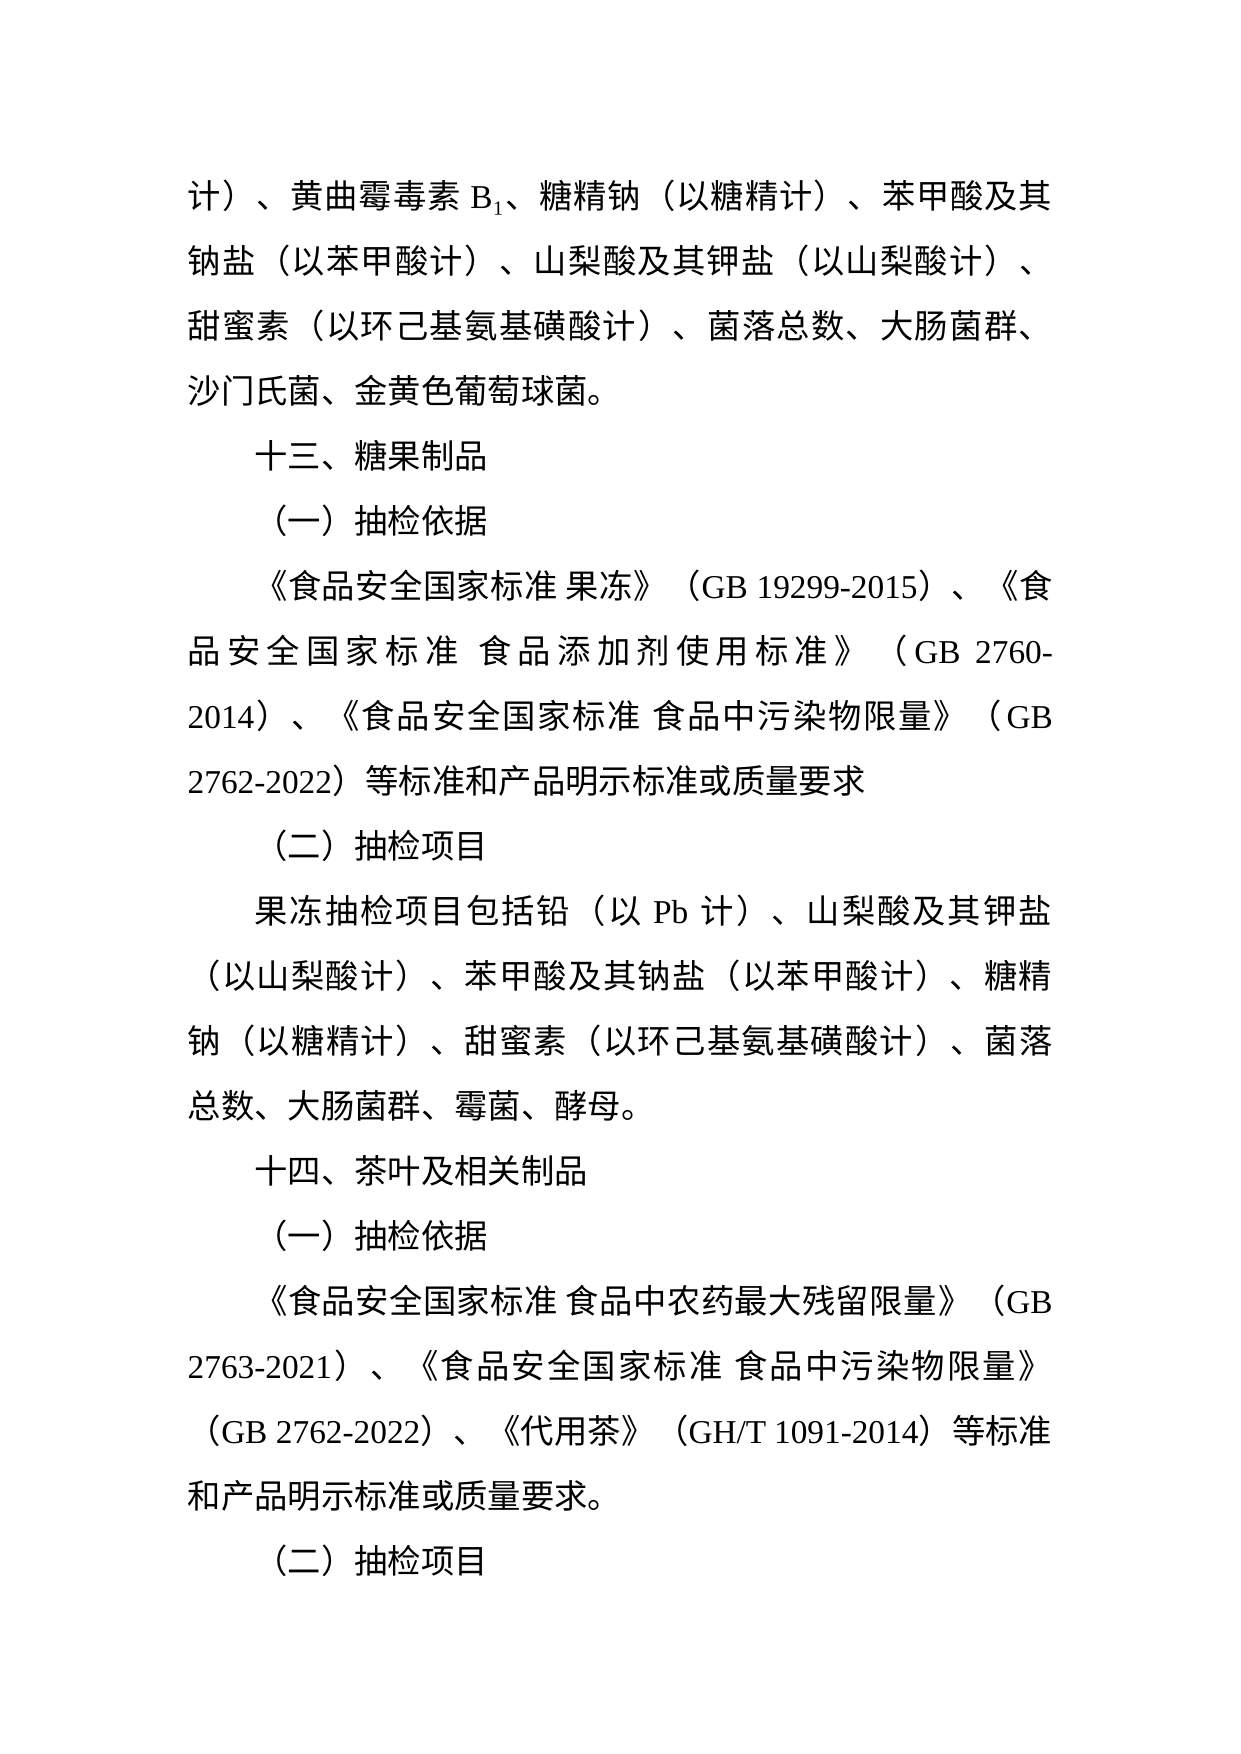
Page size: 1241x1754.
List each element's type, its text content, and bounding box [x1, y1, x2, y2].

list 茶叶及相关制品 [187, 1137, 1053, 1202]
list （一）抽检依据 [187, 487, 1053, 552]
list 《食品安全国家标准 食品中农药最大残留限量》（GB 2763-2021）、《食品安全国家标准 食品中污染物限量》（GB 2762-2022）、《代用茶》（GH/T 1091-2014）等标准和产品明示标准或质量要求。 [187, 1267, 1053, 1527]
list 糖果制品 [187, 422, 1053, 487]
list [187, 162, 1053, 422]
list 《食品安全国家标准 果冻》（GB 19299-2015）、《食品安全国家标准 食品添加剂使用标准》（GB 2760-2014）、《食品安全国家标准 食品中污染物限量》（GB 2762-2022）等标准和产品明示标准或质量要求 [187, 552, 1053, 812]
list （一）抽检依据 [187, 1202, 1053, 1267]
list 果冻抽检项目包括铅（以 Pb 计）、山梨酸及其钾盐（以山梨酸计）、苯甲酸及其钠盐（以苯甲酸计）、糖精钠（以糖精计）、甜蜜素（以环己基氨基磺酸计）、菌落总数、大肠菌群、霉菌、酵母。 [187, 877, 1053, 1137]
list （二）抽检项目 [187, 1527, 1053, 1592]
list （二）抽检项目 [187, 812, 1053, 877]
